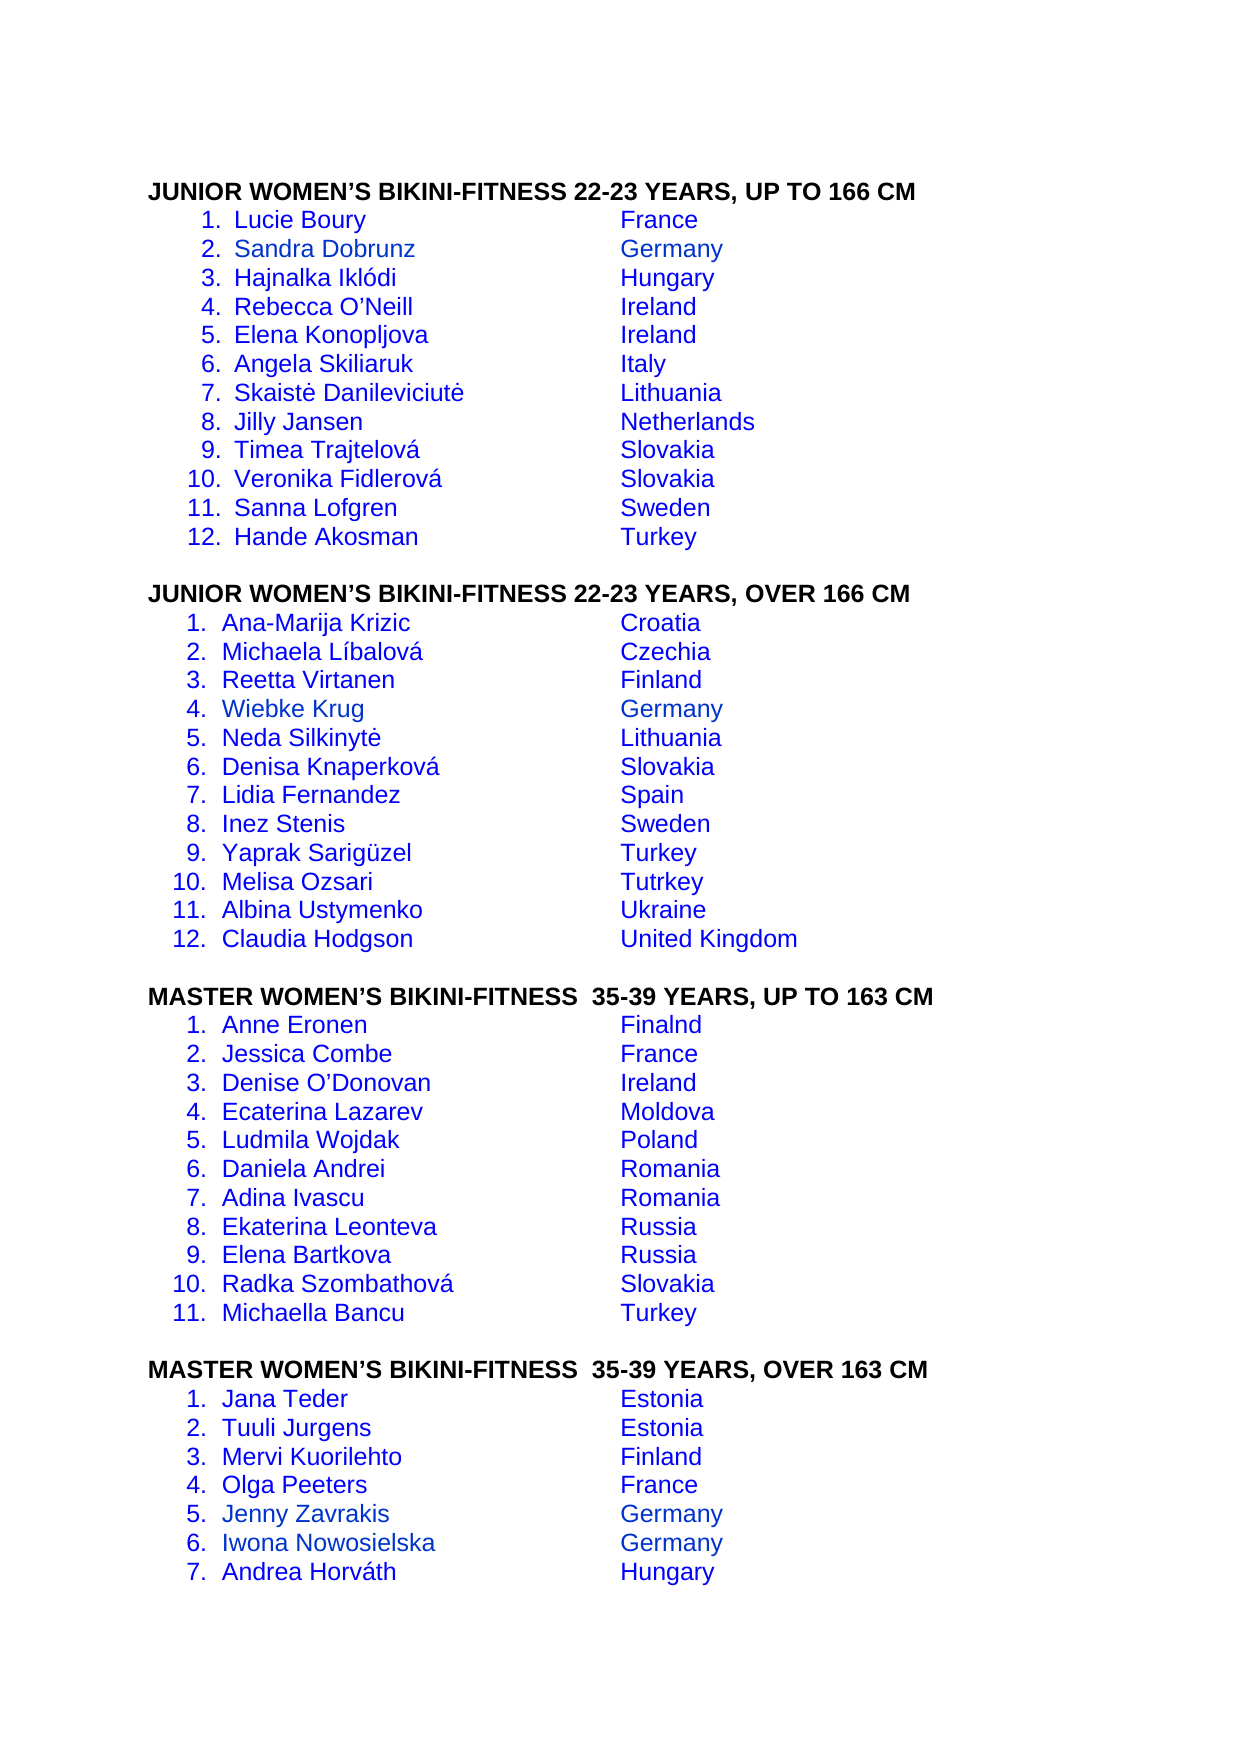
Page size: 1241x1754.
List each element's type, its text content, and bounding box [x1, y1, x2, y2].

text JUNIOR WOMEN’S Bikini-FITNESS 22-23 YEARS, OVER 166 CM [148, 579, 1092, 608]
list Adina Ivascu Romania [207, 1183, 1092, 1211]
list Mervi Kuorilehto Finland [207, 1441, 1092, 1470]
list Jana Teder Estonia [207, 1384, 1092, 1413]
list Denise O’Donovan Ireland [207, 1068, 1092, 1096]
list Inez Stenis Sweden [207, 809, 1092, 838]
list Neda Silkinytė Lithuania [207, 723, 1092, 751]
list Denisa Knaperková Slovakia [207, 751, 1092, 780]
list Jilly Jansen Netherlands [222, 406, 1092, 435]
list Elena Konopljova Ireland [222, 320, 1092, 349]
list Wiebke Krug Germany [207, 694, 1092, 723]
list Rebecca O’Neill Ireland [222, 291, 1092, 320]
text MASTER WOMEN’S BIKINI-FITNESS 35-39 YEARS, UP TO 163 CM [148, 981, 1092, 1010]
list Hajnalka Iklódi Hungary [222, 263, 1092, 291]
list Reetta Virtanen Finland [207, 665, 1092, 694]
list Angela Skiliaruk Italy [222, 349, 1092, 378]
list Hande Akosman Turkey [222, 521, 1092, 550]
list Lidia Fernandez Spain [207, 780, 1092, 809]
list Timea Trajtelová Slovakia [222, 435, 1092, 464]
list Yaprak Sarigüzel Turkey [207, 838, 1092, 866]
list Radka Szombathová Slovakia [207, 1269, 1092, 1298]
list Jenny Zavrakis Germany [207, 1499, 1092, 1528]
list Melisa Ozsari Tutrkey [207, 866, 1092, 895]
list Elena Bartkova Russia [207, 1240, 1092, 1269]
list Skaistė Danileviciutė Lithuania [222, 378, 1092, 406]
list Ludmila Wojdak Poland [207, 1125, 1092, 1154]
list Ana-Marija Krizic Croatia [207, 608, 1092, 636]
list Ekaterina Leonteva Russia [207, 1211, 1092, 1240]
list Sanna Lofgren Sweden [222, 493, 1092, 521]
list Michaella Bancu Turkey [207, 1298, 1092, 1326]
text JUNIOR WOMEN’S Bikini-FITNESS 22-23 YEARS, UP TO 166 CM [148, 176, 1092, 205]
list Claudia Hodgson United Kingdom [207, 924, 1092, 953]
list Ecaterina Lazarev Moldova [207, 1096, 1092, 1125]
list Daniela Andrei Romania [207, 1154, 1092, 1183]
list Michaela Líbalová Czechia [207, 636, 1092, 665]
list Lucie Boury France [222, 205, 1092, 234]
list Anne Eronen Finalnd [207, 1010, 1092, 1039]
list Andrea Horváth Hungary [207, 1556, 1092, 1585]
list Iwona Nowosielska Germany [207, 1528, 1092, 1556]
list Jessica Combe France [207, 1039, 1092, 1068]
list Olga Peeters France [207, 1470, 1092, 1499]
text MASTER WOMEN’S BIKINI-FITNESS 35-39 YEARS, OVER 163 CM [148, 1355, 1092, 1384]
list Tuuli Jurgens Estonia [207, 1413, 1092, 1441]
list Sandra Dobrunz Germany [222, 234, 1092, 263]
list Albina Ustymenko Ukraine [207, 895, 1092, 924]
list Veronika Fidlerová Slovakia [222, 464, 1092, 493]
